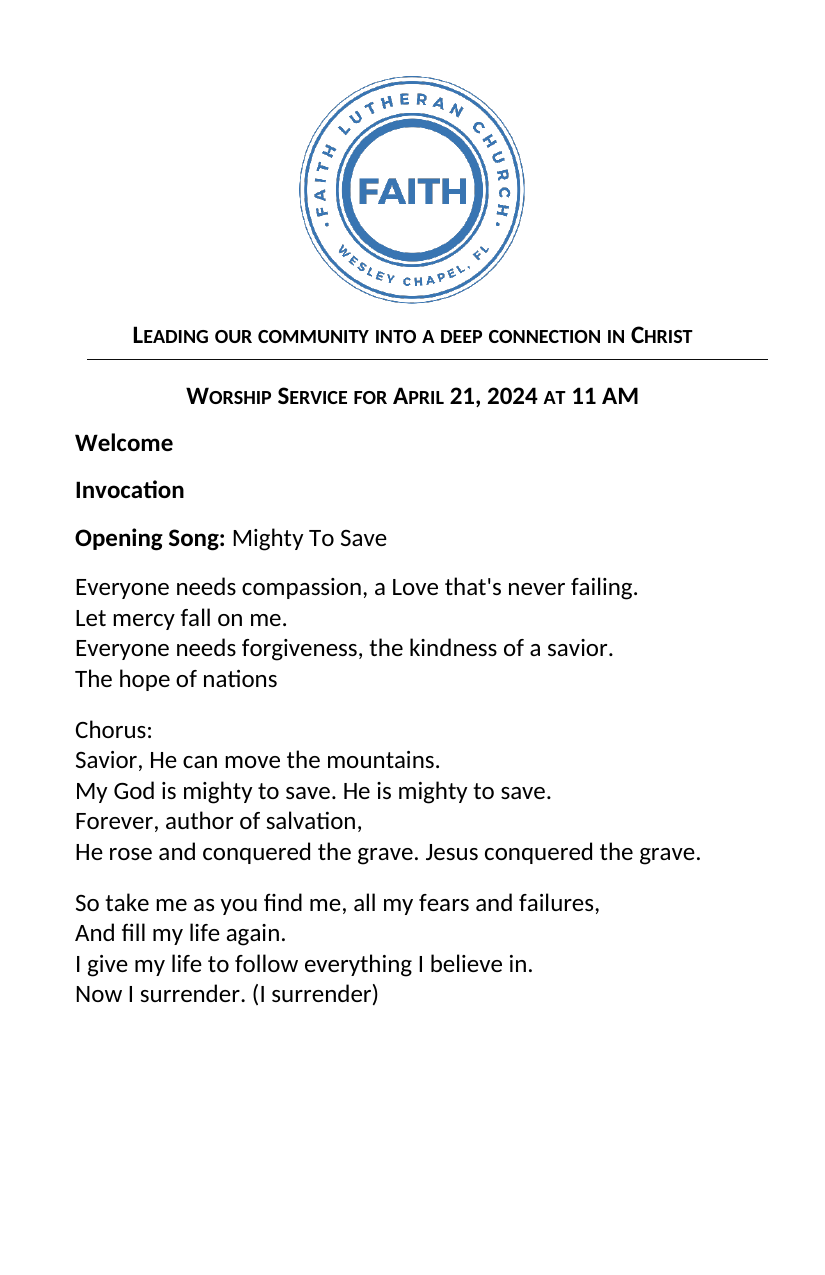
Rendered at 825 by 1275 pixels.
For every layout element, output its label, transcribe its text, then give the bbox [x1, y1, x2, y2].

text And fill my life again. [75, 917, 750, 948]
text Let mercy fall on me. [75, 602, 750, 632]
text Invocation [75, 474, 750, 505]
text My God is mighty to save. He is mighty to save. [75, 775, 750, 805]
text So take me as you find me, all my fears and failures, [75, 887, 750, 917]
text He rose and conquered the grave. Jesus conquered the grave. [75, 836, 750, 866]
text Chorus: [75, 714, 750, 744]
text Worship Service for April 21, 2024 at 11 AM [75, 380, 750, 411]
text Everyone needs compassion, a Love that's never failing. [75, 571, 750, 602]
text Savior, He can move the mountains. [75, 744, 750, 775]
text Opening Song: Mighty To Save [75, 522, 750, 552]
text Leading our community into a deep connection in Christ [75, 319, 750, 350]
text Now I surrender. (I surrender) [75, 978, 750, 1009]
picture [297, 75, 528, 306]
text Everyone needs forgiveness, the kindness of a savior. [75, 632, 750, 663]
text Welcome [75, 427, 750, 458]
text The hope of nations [75, 663, 750, 693]
text I give my life to follow everything I believe in. [75, 948, 750, 978]
text Forever, author of salvation, [75, 805, 750, 836]
